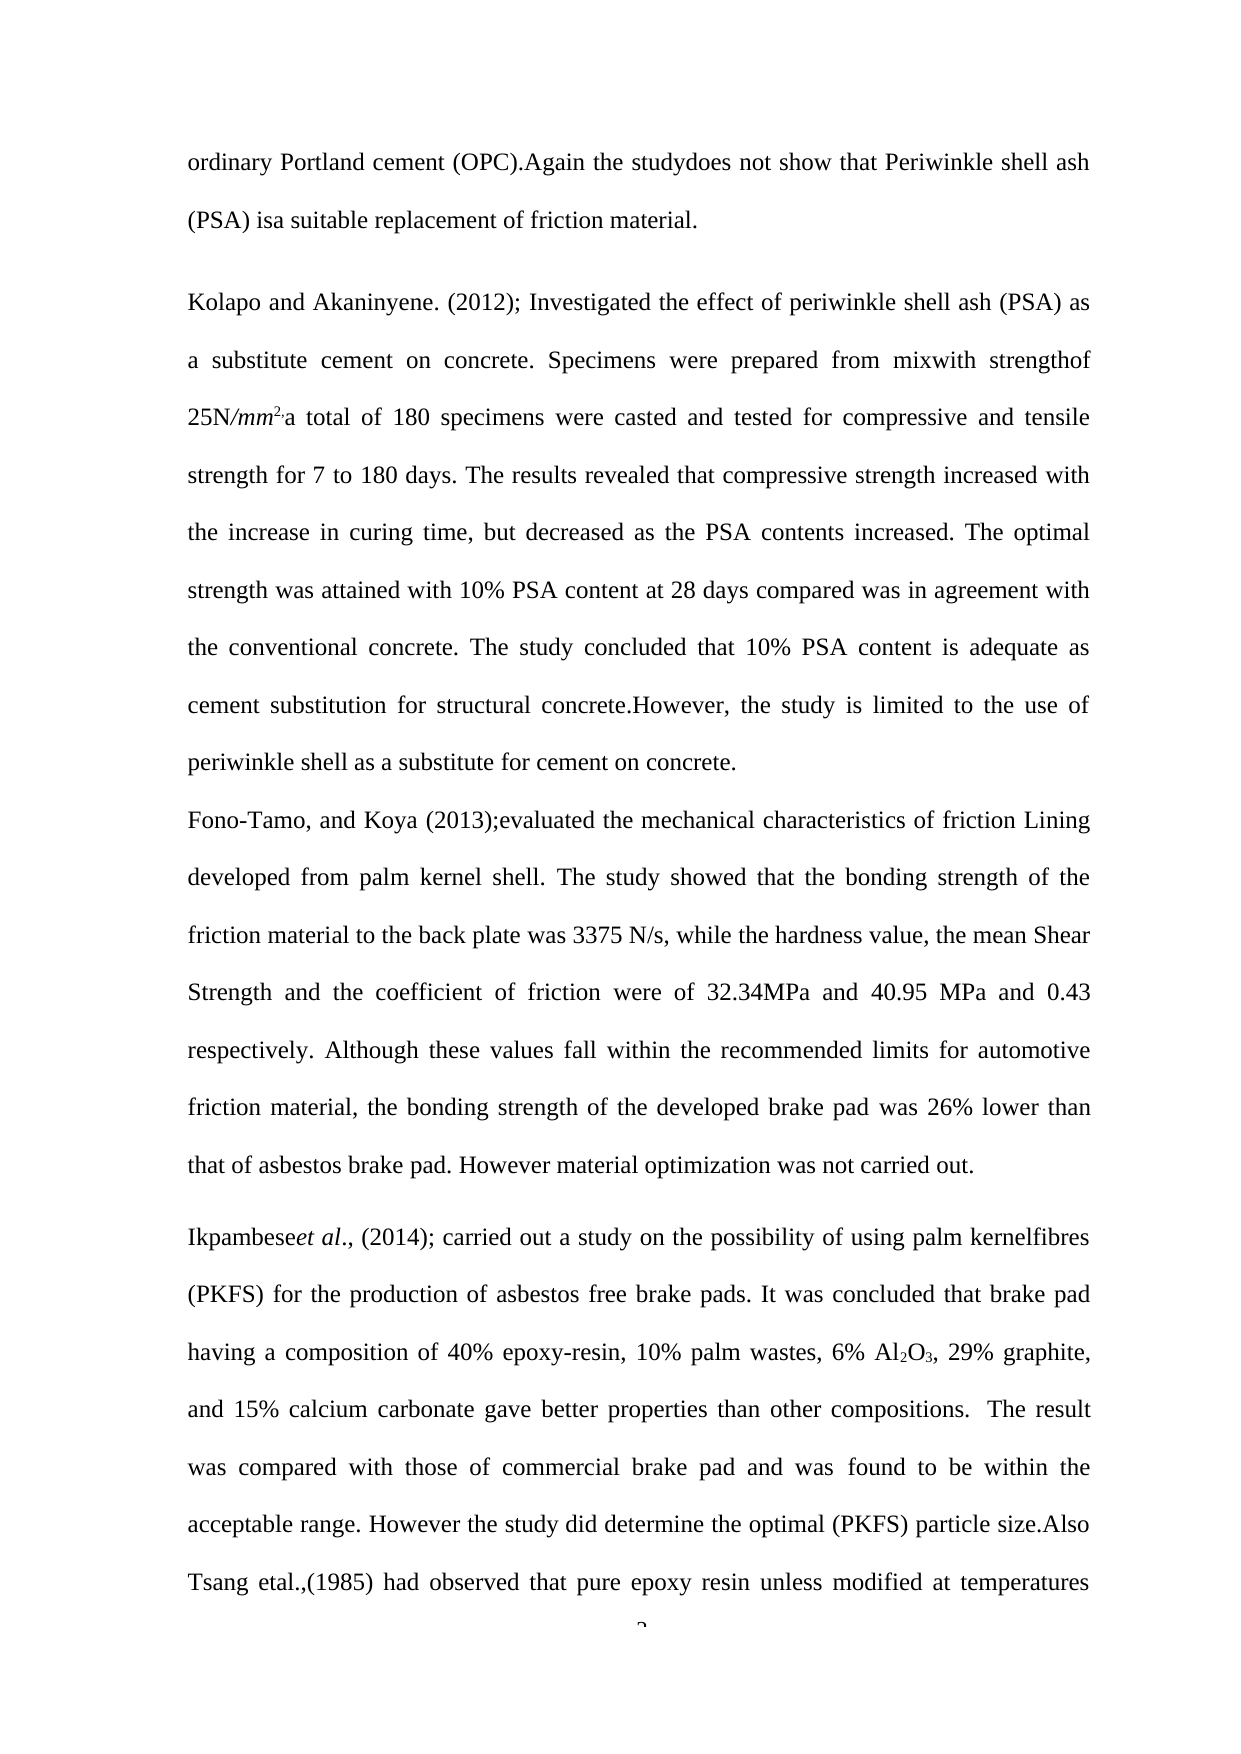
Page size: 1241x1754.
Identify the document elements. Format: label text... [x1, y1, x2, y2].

text Kolapo and Akaninyene. (2012); Investigated the effect of periwinkle shell ash (PSA) as a substitute cement on concrete. Specimens were prepared from mixwith strengthof 25N/mm2,a total of 180 specimens were casted and tested for compressive and tensile strength for 7 to 180 days. The results revealed that compressive strength increased with the increase in curing time, but decreased as the PSA contents increased. The optimal strength was attained with 10% PSA content at 28 days compared was in agreement with the conventional concrete. The study concluded that 10% PSA content is adequate as cement substitution for structural concrete.However, the study is limited to the use of periwinkle shell as a substitute for cement on concrete. [187, 287, 1091, 776]
text ordinary Portland cement (OPC).Again the studydoes not show that Periwinkle shell ash (PSA) isa suitable replacement of friction material. [187, 147, 1091, 233]
text Ikpambeseet al., (2014); carried out a study on the possibility of using palm kernelfibres (PKFS) for the production of asbestos free brake pads. It was concluded that brake pad having a composition of 40% epoxy-resin, 10% palm wastes, 6% Al2O3, 29% graphite, and 15% calcium carbonate gave better properties than other compositions. The result was compared with those of commercial brake pad and was found to be within the acceptable range. However the study did determine the optimal (PKFS) particle size.Also [187, 1222, 1091, 1538]
text Fono-Tamo, and Koya (2013);evaluated the mechanical characteristics of friction Lining developed from palm kernel shell. The study showed that the bonding strength of the friction material to the back plate was 3375 N/s, while the hardness value, the mean Shear Strength and the coefficient of friction were of 32.34MPa and 40.95 MPa and 0.43 respectively. Although these values fall within the recommended limits for automotive friction material, the bonding strength of the developed brake pad was 26% lower than that of asbestos brake pad. However material optimization was not carried out. [187, 805, 1091, 1179]
text Tsang etal.,(1985) had observed that pure epoxy resin unless modified at temperatures [187, 1567, 1215, 1596]
